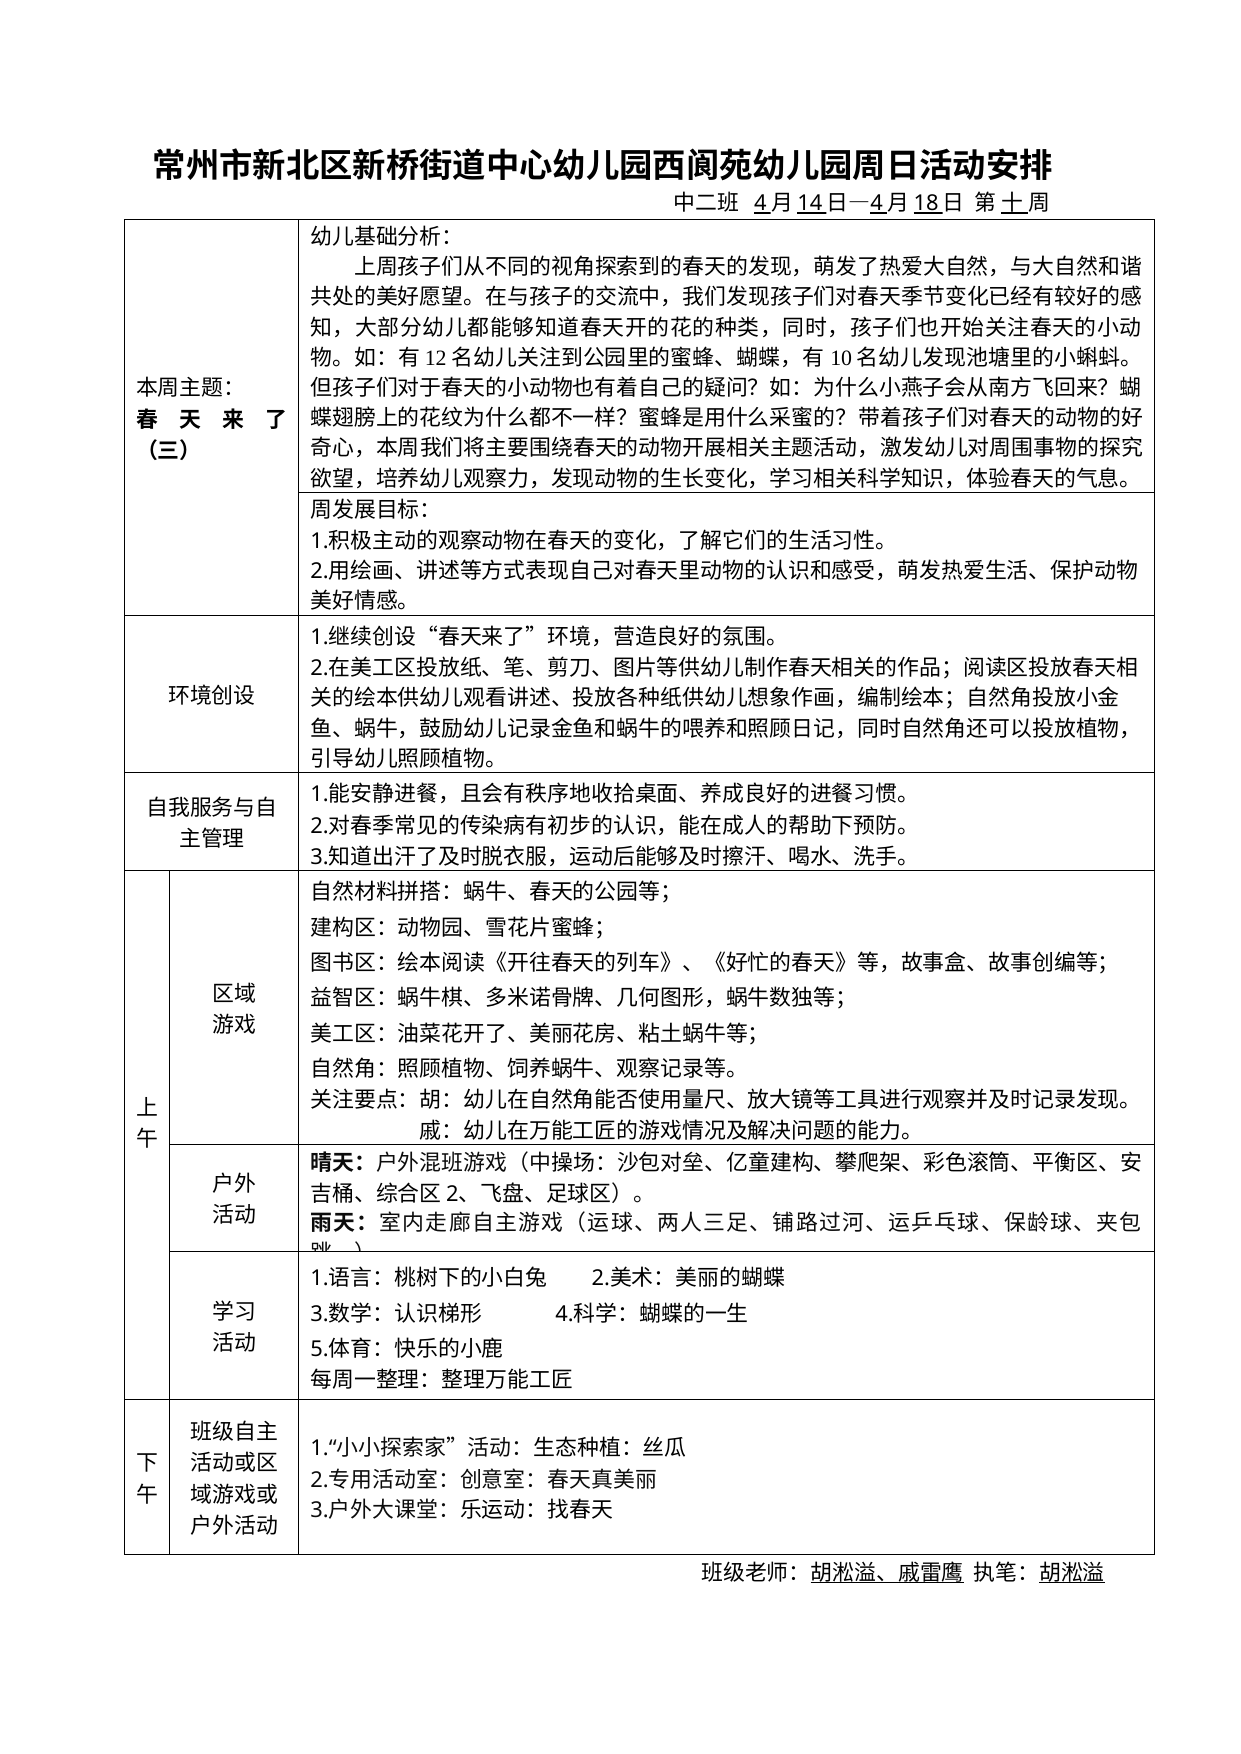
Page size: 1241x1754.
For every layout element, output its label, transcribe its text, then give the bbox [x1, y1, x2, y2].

text 常州市新北区新桥街道中心幼儿园西阆苑幼儿园周日活动安排 [136, 148, 1104, 185]
table_cell 班级自主活动或区域游戏或户外活动 [170, 1400, 298, 1554]
table_cell 周发展目标： 1.积极主动的观察动物在春天的变化，了解它们的生活习性。 2.用绘画、讲述等方式表现自己对春天里动物的认识和感受，萌发热爱生活、保护动物美好情感。 [299, 493, 1154, 615]
table_cell 1.“小小探索家”活动：生态种植：丝瓜 2.专用活动室：创意室：春天真美丽 3.户外大课堂：乐运动：找春天 [299, 1400, 1154, 1554]
table_cell 户外 活动 [170, 1145, 298, 1251]
table_cell 上午 下午 [125, 871, 169, 1399]
table_header 幼儿基础分析： 上周孩子们从不同的视角探索到的春天的发现，萌发了热爱大自然，与大自然和谐共处的美好愿望。在与孩子的交流中，我们发现孩子们对春天季节变化已经有较好的感知，大部分幼儿都能够知道春天开的花的种类，同时，孩子们也开始关注春天的小动物。如：有12名幼儿关注到公园里的蜜蜂、蝴蝶，有10名幼儿发现池塘里的小蝌蚪。但孩子们对于春天的小动物也有着自己的疑问？如：为什么小燕子会从南方飞回来？蝴蝶翅膀上的花纹为什么都不一样？蜜蜂是用什么采蜜的？带着孩子们对春天的动物的好奇心，本周我们将主要围绕春天的动物开展相关主题活动，激发幼儿对周围事物的探究欲望，培养幼儿观察力，发现动物的生长变化，学习相关科学知识，体验春天的气息。 [299, 220, 1154, 492]
table_cell 晴天：户外混班游戏（中操场：沙包对垒、亿童建构、攀爬架、彩色滚筒、平衡区、安吉桶、综合区2、飞盘、足球区）。 雨天：室内走廊自主游戏（运球、两人三足、铺路过河、运乒乓球、保龄球、夹包跳。） [299, 1145, 1154, 1251]
table_cell 1.继续创设“春天来了”环境，营造良好的氛围。 2.在美工区投放纸、笔、剪刀、图片等供幼儿制作春天相关的作品；阅读区投放春天相关的绘本供幼儿观看讲述、投放各种纸供幼儿想象作画，编制绘本；自然角投放小金鱼、蜗牛，鼓励幼儿记录金鱼和蜗牛的喂养和照顾日记，同时自然角还可以投放植物，引导幼儿照顾植物。 [299, 616, 1154, 772]
text 中二班 4月14日—4月18日 第 十 周 [136, 185, 1050, 216]
text 班级老师：胡淞溢、戚雷鹰 执笔：胡淞溢 [136, 1555, 1104, 1586]
table_cell 学习 活动 [170, 1252, 298, 1399]
table_cell 下午 [125, 1400, 169, 1554]
table_cell 1.语言：桃树下的小白兔 2.美术：美丽的蝴蝶 3.数学：认识梯形 4.科学：蝴蝶的一生 5.体育：快乐的小鹿 每周一整理：整理万能工匠 [299, 1252, 1154, 1399]
table_header 本周主题： 春天来了（三） [125, 220, 298, 615]
table_cell 1.能安静进餐，且会有秩序地收拾桌面、养成良好的进餐习惯。 2.对春季常见的传染病有初步的认识，能在成人的帮助下预防。 3.知道出汗了及时脱衣服，运动后能够及时擦汗、喝水、洗手。 [299, 773, 1154, 870]
table_cell 自我服务与自主管理 [125, 773, 298, 870]
table_cell 区域 游戏 [170, 871, 298, 1144]
table_cell 自然材料拼搭：蜗牛、春天的公园等； 建构区：动物园、雪花片蜜蜂； 图书区：绘本阅读《开往春天的列车》、《好忙的春天》等，故事盒、故事创编等； 益智区：蜗牛棋、多米诺骨牌、几何图形，蜗牛数独等； 美工区：油菜花开了、美丽花房、粘土蜗牛等； 自然角：照顾植物、饲养蜗牛、观察记录等。 关注要点：胡：幼儿在自然角能否使用量尺、放大镜等工具进行观察并及时记录发现。 戚：幼儿在万能工匠的游戏情况及解决问题的能力。 [299, 871, 1154, 1144]
table_cell 环境创设 [125, 616, 298, 772]
